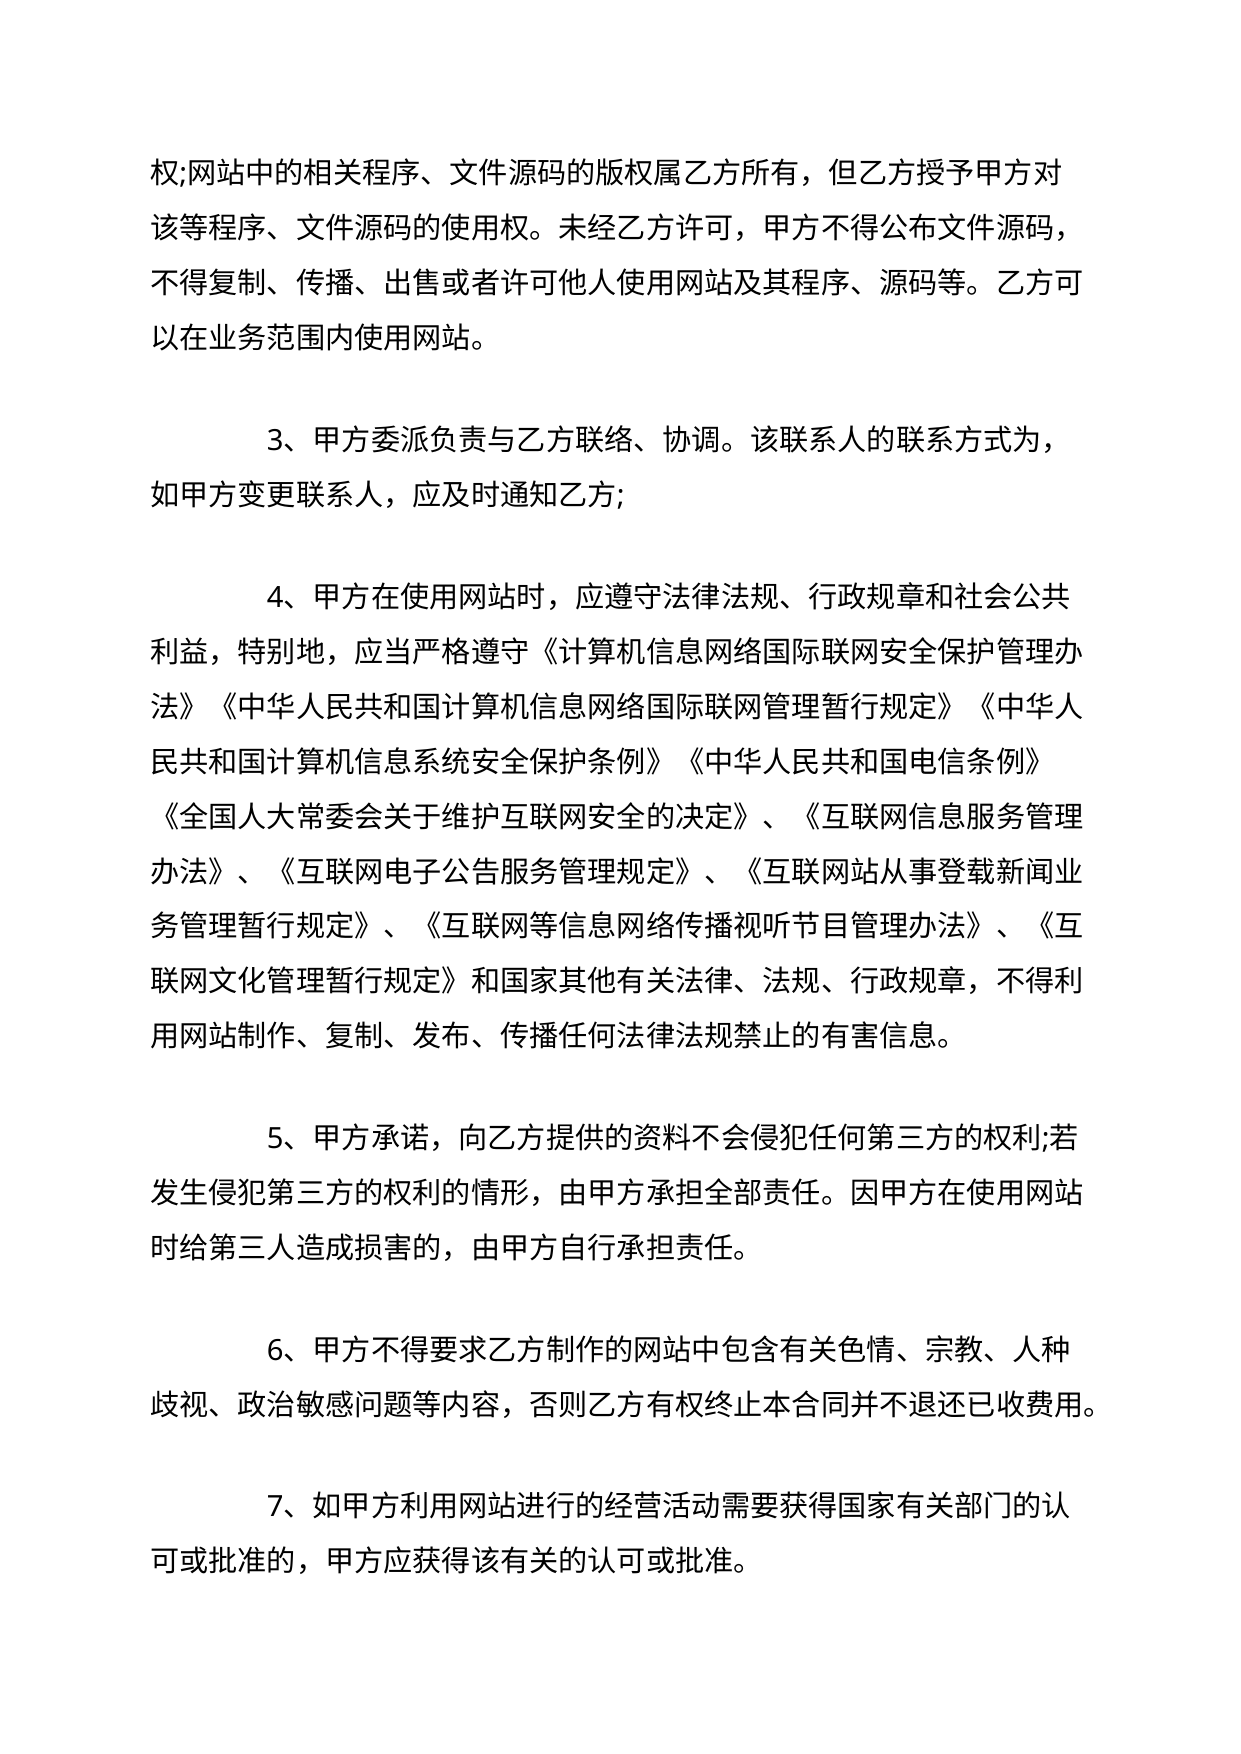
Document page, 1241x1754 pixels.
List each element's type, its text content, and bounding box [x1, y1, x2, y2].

text 6、甲方不得要求乙方制作的网站中包含有关色情、宗教、人种歧视、政治敏感问题等内容，否则乙方有权终止本合同并不退还已收费用。 [150, 1326, 1090, 1423]
text 4、甲方在使用网站时，应遵守法律法规、行政规章和社会公共利益，特别地，应当严格遵守《计算机信息网络国际联网安全保护管理办法》《中华人民共和国计算机信息网络国际联网管理暂行规定》《中华人民共和国计算机信息系统安全保护条例》《中华人民共和国电信条例》《全国人大常委会关于维护互联网安全的决定》、《互联网信息服务管理办法》、《互联网电子公告服务管理规定》、《互联网站从事登载新闻业务管理暂行规定》、《互联网等信息网络传播视听节目管理办法》、《互联网文化管理暂行规定》和国家其他有关法律、法规、行政规章，不得利用网站制作、复制、发布、传播任何法律法规禁止的有害信息。 [150, 573, 1090, 1055]
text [150, 150, 1090, 357]
text 5、甲方承诺，向乙方提供的资料不会侵犯任何第三方的权利;若发生侵犯第三方的权利的情形，由甲方承担全部责任。因甲方在使用网站时给第三人造成损害的，由甲方自行承担责任。 [150, 1114, 1090, 1267]
text 7、如甲方利用网站进行的经营活动需要获得国家有关部门的认可或批准的，甲方应获得该有关的认可或批准。 [150, 1483, 1090, 1580]
text 3、甲方委派负责与乙方联络、协调。该联系人的联系方式为，如甲方变更联系人，应及时通知乙方; [150, 417, 1090, 514]
